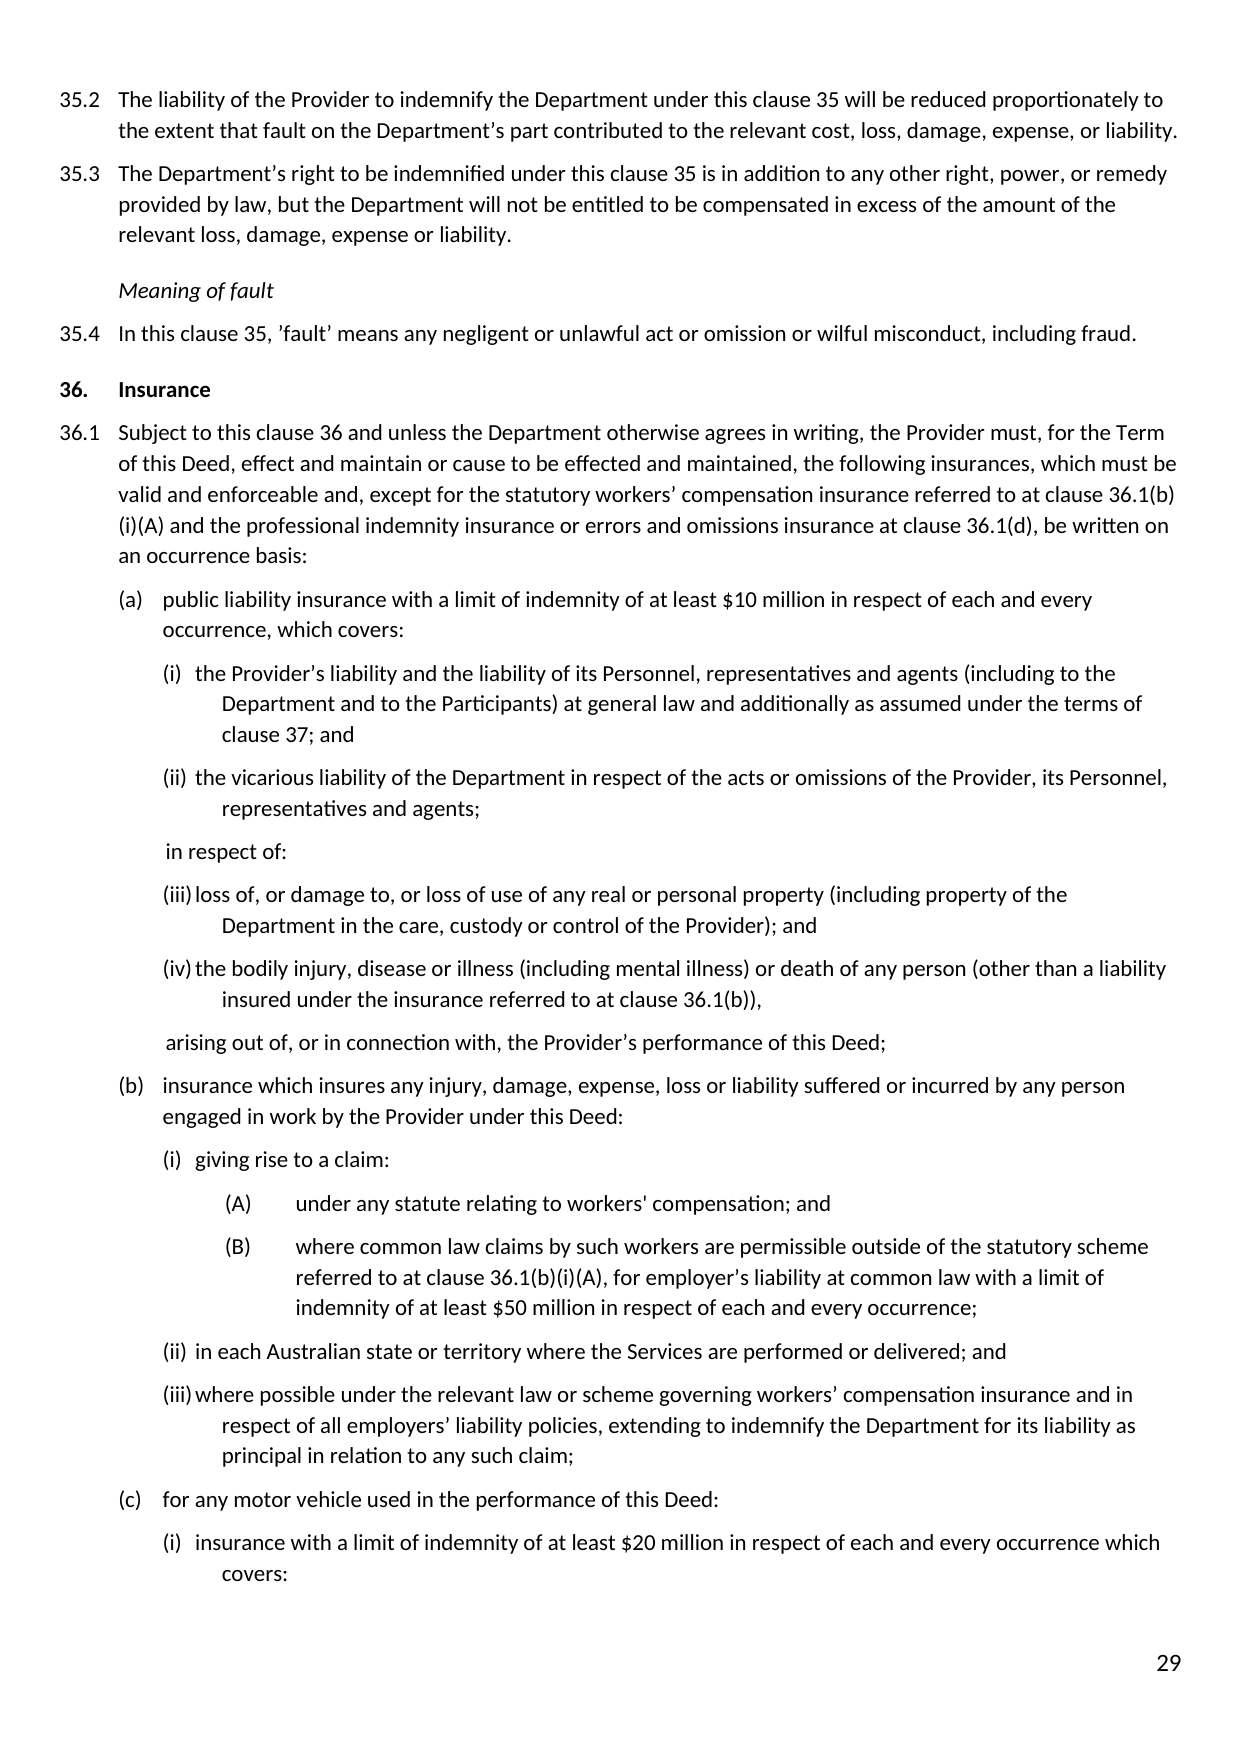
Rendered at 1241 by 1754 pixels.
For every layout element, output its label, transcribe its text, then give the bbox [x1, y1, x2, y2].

text loss of, or damage to, or loss of use of any real or personal property (including property of the Department in the care, custody or control of the Provider); and [162, 881, 1181, 939]
text where possible under the relevant law or scheme governing workers’ compensation insurance and in respect of all employers’ liability policies, extending to indemnify the Department for its liability as principal in relation to any such claim; [162, 1380, 1181, 1469]
text In this clause 35, ’fault’ means any negligent or unlawful act or omission or wilful misconduct, including fraud. [59, 319, 1181, 348]
text the bodily injury, disease or illness (including mental illness) or death of any person (other than a liability insured under the insurance referred to at clause 36.1(b)), [162, 954, 1181, 1013]
list under any statute relating to workers' compensation; and [224, 1189, 1181, 1217]
text arising out of, or in connection with, the Provider’s performance of this Deed; [165, 1028, 1181, 1056]
text for any motor vehicle used in the performance of this Deed: [118, 1485, 1181, 1513]
text insurance which insures any injury, damage, expense, loss or liability suffered or incurred by any person engaged in work by the Provider under this Deed: [118, 1072, 1181, 1130]
text in respect of: [165, 837, 1181, 865]
text Subject to this clause 36 and unless the Department otherwise agrees in writing, the Provider must, for the Term of this Deed, effect and maintain or cause to be effected and maintained, the following insurances, which must be valid and enforceable and, except for the statutory workers’ compensation insurance referred to at clause 36.1(b)(i)(A) and the professional indemnity insurance or errors and omissions insurance at clause 36.1(d), be written on an occurrence basis: [59, 418, 1181, 569]
text the Provider’s liability and the liability of its Personnel, representatives and agents (including to the Department and to the Participants) at general law and additionally as assumed under the terms of clause 37; and [162, 659, 1181, 748]
text public liability insurance with a limit of indemnity of at least $10 million in respect of each and every occurrence, which covers: [118, 585, 1181, 643]
text Insurance [59, 375, 1181, 403]
text in each Australian state or territory where the Services are performed or delivered; and [162, 1337, 1181, 1365]
subtitle Meaning of fault [118, 276, 1181, 304]
text The liability of the Provider to indemnify the Department under this clause 35 will be reduced proportionately to the extent that fault on the Department’s part contributed to the relevant cost, loss, damage, expense, or liability. [59, 85, 1181, 144]
text The Department’s right to be indemnified under this clause 35 is in addition to any other right, power, or remedy provided by law, but the Department will not be entitled to be compensated in excess of the amount of the relevant loss, damage, expense or liability. [59, 159, 1181, 249]
text insurance with a limit of indemnity of at least $20 million in respect of each and every occurrence which covers: [162, 1528, 1181, 1587]
text the vicarious liability of the Department in respect of the acts or omissions of the Provider, its Personnel, representatives and agents; [162, 763, 1181, 822]
text where common law claims by such workers are permissible outside of the statutory scheme referred to at clause 36.1(b)(i)(A), for employer’s liability at common law with a limit of indemnity of at least $50 million in respect of each and every occurrence; [224, 1232, 1181, 1322]
text giving rise to a claim: [162, 1146, 1181, 1174]
